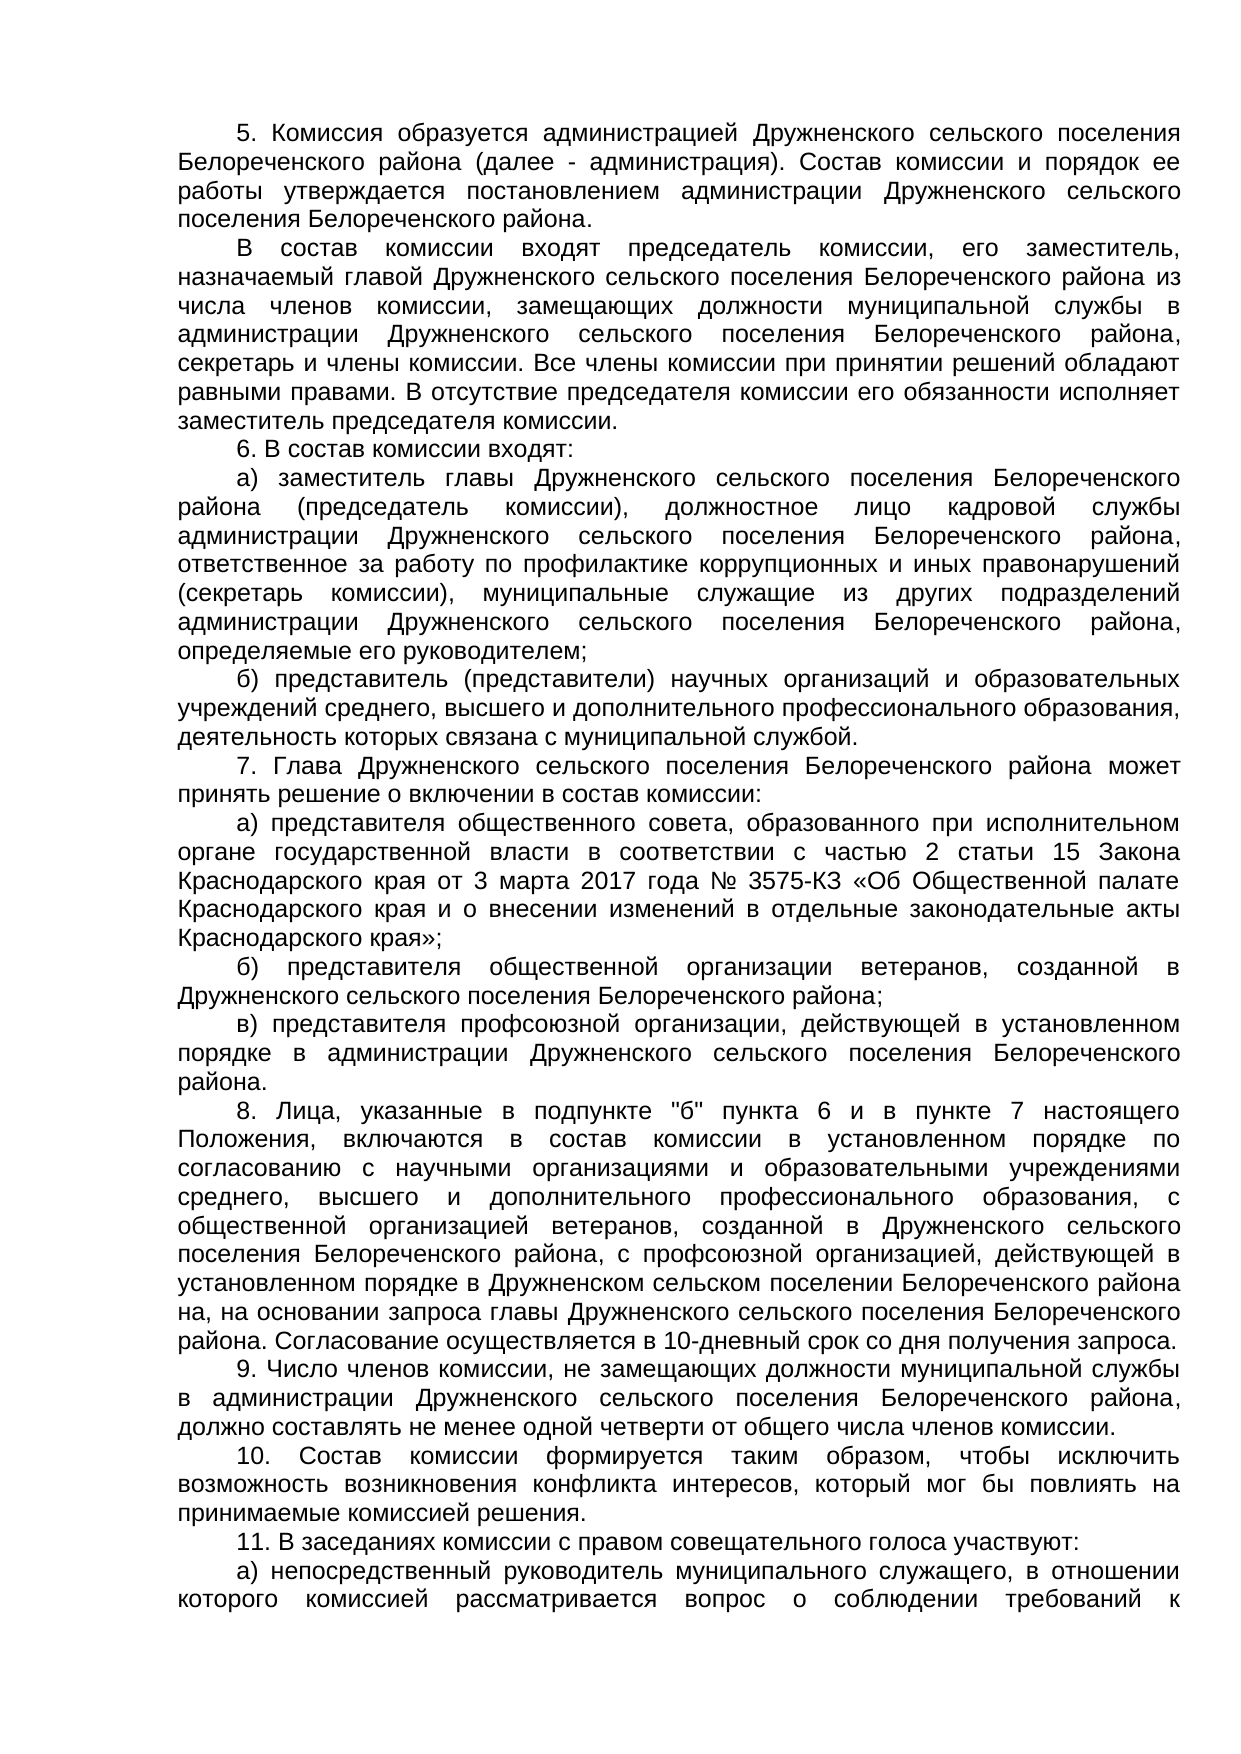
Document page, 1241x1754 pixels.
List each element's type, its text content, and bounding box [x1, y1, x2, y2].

text 5. Комиссия образуется администрацией Дружненского сельского поселения Белореченского района (далее - администрация). Состав комиссии и порядок ее работы утверждается постановлением администрации Дружненского сельского поселения Белореченского района. [177, 118, 1181, 233]
text а) заместитель главы Дружненского сельского поселения Белореченского района (председатель комиссии), должностное лицо кадровой службы администрации Дружненского сельского поселения Белореченского района, ответственное за работу по профилактике коррупционных и иных правонарушений (секретарь комиссии), муниципальные служащие из других подразделений администрации Дружненского сельского поселения Белореченского района, определяемые его руководителем; [177, 463, 1181, 664]
text б) представитель (представители) научных организаций и образовательных учреждений среднего, высшего и дополнительного профессионального образования, деятельность которых связана с муниципальной службой. [177, 664, 1181, 751]
text б) представителя общественной организации ветеранов, созданной в Дружненского сельского поселения Белореченского района; [177, 952, 1181, 1009]
text 6. В состав комиссии входят: [177, 434, 1181, 463]
text В состав комиссии входят председатель комиссии, его заместитель, назначаемый главой Дружненского сельского поселения Белореченского района из числа членов комиссии, замещающих должности муниципальной службы в администрации Дружненского сельского поселения Белореченского района, секретарь и члены комиссии. Все члены комиссии при принятии решений обладают равными правами. В отсутствие председателя комиссии его обязанности исполняет заместитель председателя комиссии. [177, 233, 1181, 434]
text а) представителя общественного совета, образованного при исполнительном органе государственной власти в соответствии с частью 2 статьи 15 Закона Краснодарского края от 3 марта 2017 года № 3575-КЗ «Об Общественной палате Краснодарского края и о внесении изменений в отдельные законодательные акты Краснодарского края»; [177, 808, 1181, 952]
text 9. Число членов комиссии, не замещающих должности муниципальной службы в администрации Дружненского сельского поселения Белореченского района, должно составлять не менее одной четверти от общего числа членов комиссии. [177, 1354, 1181, 1441]
text 8. Лица, указанные в подпункте "б" пункта 6 и в пункте 7 настоящего Положения, включаются в состав комиссии в установленном порядке по согласованию с научными организациями и образовательными учреждениями среднего, высшего и дополнительного профессионального образования, с общественной организацией ветеранов, созданной в Дружненского сельского поселения Белореченского района, с профсоюзной организацией, действующей в установленном порядке в Дружненском сельском поселении Белореченского района на, на основании запроса главы Дружненского сельского поселения Белореченского района. Согласование осуществляется в 10-дневный срок со дня получения запроса. [177, 1096, 1181, 1354]
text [177, 1556, 1181, 1613]
text 10. Состав комиссии формируется таким образом, чтобы исключить возможность возникновения конфликта интересов, который мог бы повлиять на принимаемые комиссией решения. [177, 1441, 1181, 1527]
text в) представителя профсоюзной организации, действующей в установленном порядке в администрации Дружненского сельского поселения Белореченского района. [177, 1009, 1181, 1096]
text 7. Глава Дружненского сельского поселения Белореченского района может принять решение о включении в состав комиссии: [177, 751, 1181, 808]
text 11. В заседаниях комиссии с правом совещательного голоса участвуют: [177, 1527, 1181, 1556]
